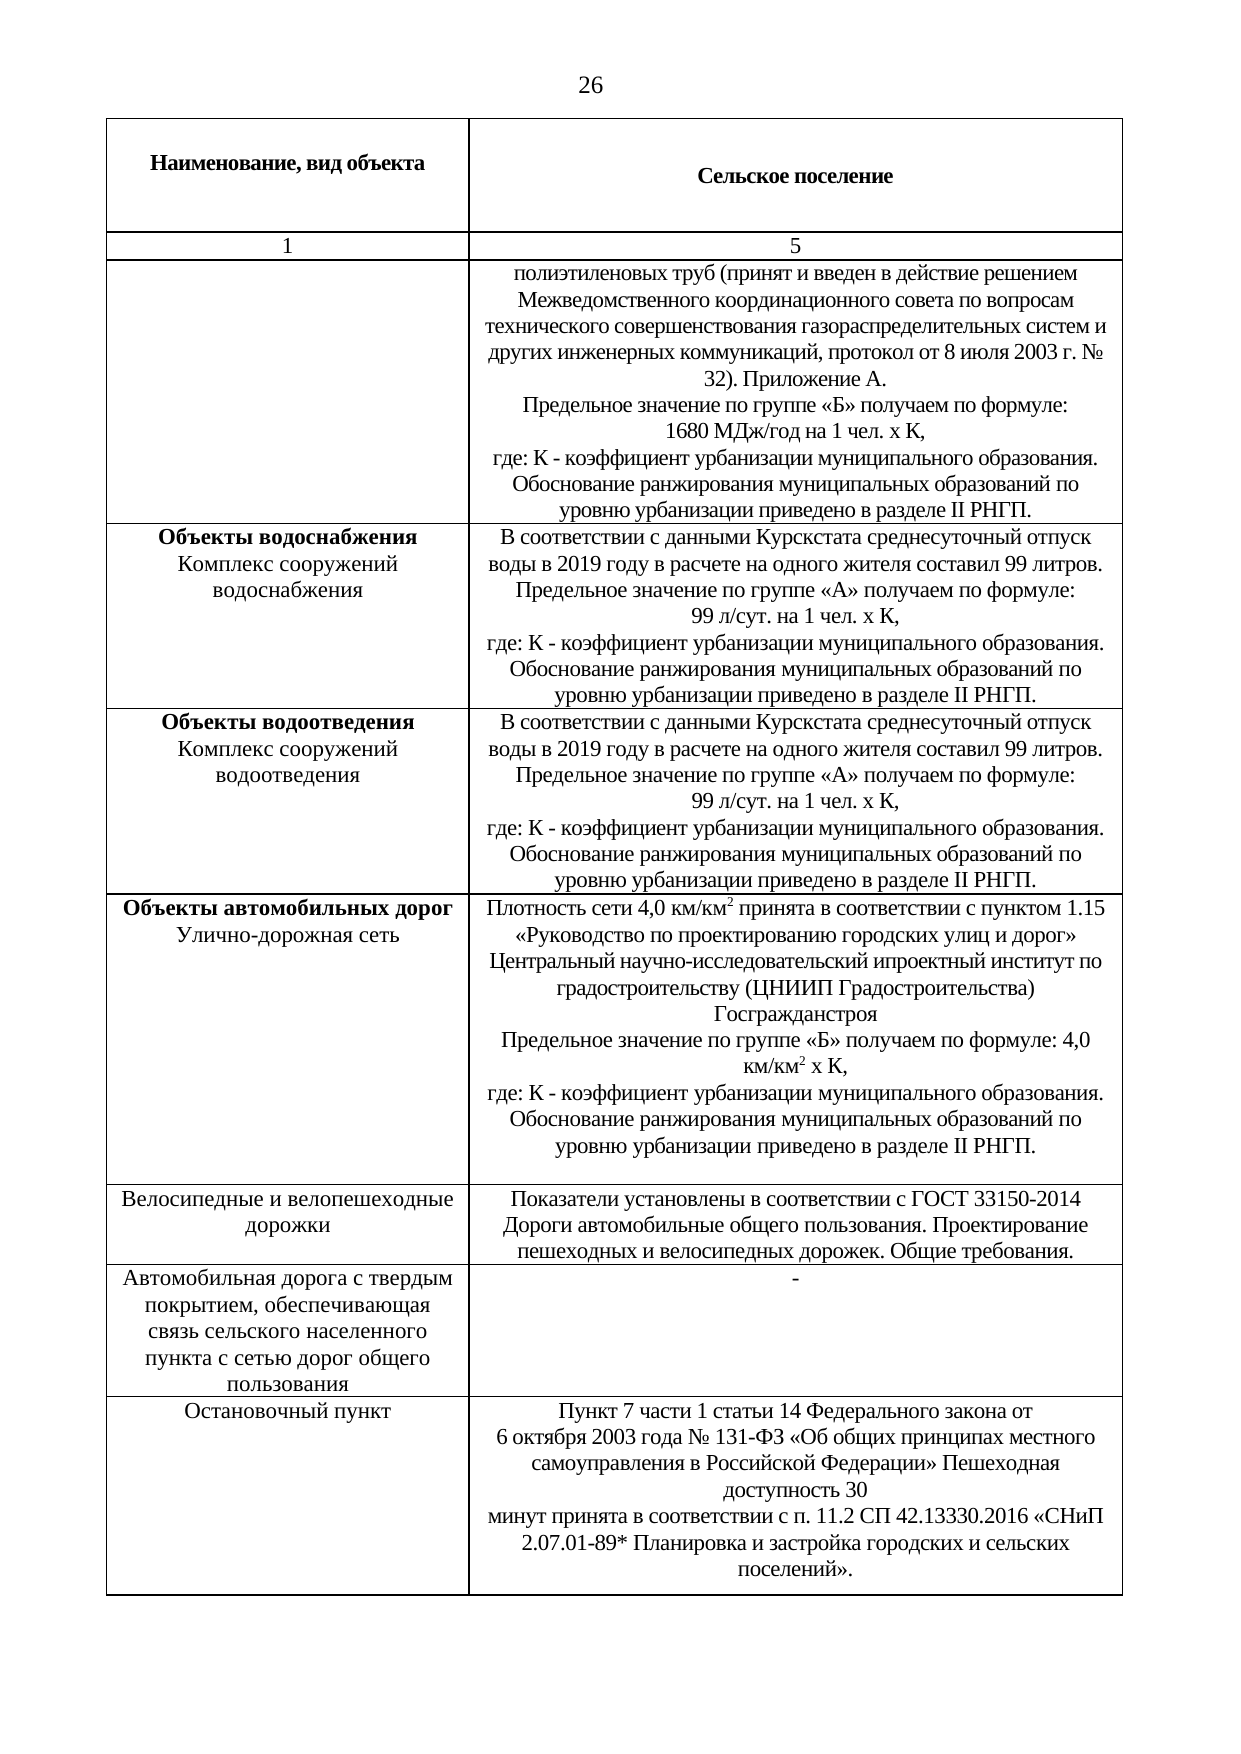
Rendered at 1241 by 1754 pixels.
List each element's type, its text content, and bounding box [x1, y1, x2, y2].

table_cell Автомобильная дорога с твердым покрытием, обеспечивающая связь сельского населенного пункта с сетью дорог общего пользования [107, 1265, 468, 1396]
table_cell 1 [107, 233, 468, 259]
table_cell 5 [470, 233, 1122, 259]
table_cell Объекты автомобильных дорог Улично-дорожная сеть [107, 895, 468, 1184]
table_header Наименование, вид объекта [107, 119, 468, 231]
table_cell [107, 261, 468, 523]
table_cell Велосипедные и велопешеходные дорожки [107, 1185, 468, 1264]
table_cell Объекты водоотведения Комплекс сооружений водоотведения [107, 709, 468, 893]
table_cell Остановочный пункт [107, 1397, 468, 1594]
table_cell Объекты водоснабжения Комплекс сооружений водоснабжения [107, 524, 468, 708]
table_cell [470, 261, 1122, 523]
table_cell Плотность сети 4,0 км/км2 принята в соответствии с пунктом 1.15 «Руководство по проектированию городских улиц и дорог» Центральный научно-исследовательский ипроектный институт по градостроительству (ЦНИИП Градостроительства) Госгражданстроя Предельное значение по группе «Б» получаем по формуле: 4,0 км/км2 х К, где: К - коэффициент урбанизации муниципального образования. Обоснование ранжирования муниципальных образований по уровню урбанизации приведено в разделе II РНГП. [470, 895, 1122, 1184]
table_header Сельское поселение [470, 119, 1122, 231]
table_cell В соответствии с данными Курскстата среднесуточный отпуск воды в 2019 году в расчете на одного жителя составил 99 литров. Предельное значение по группе «А» получаем по формуле: 99 л/сут. на 1 чел. х К, где: К - коэффициент урбанизации муниципального образования. Обоснование ранжирования муниципальных образований по уровню урбанизации приведено в разделе II РНГП. [470, 709, 1122, 893]
table_cell - [470, 1265, 1122, 1396]
table_cell Показатели установлены в соответствии с ГОСТ 33150-2014 Дороги автомобильные общего пользования. Проектирование пешеходных и велосипедных дорожек. Общие требования. [470, 1185, 1122, 1264]
table_cell Пункт 7 части 1 статьи 14 Федерального закона от 6 октября 2003 года № 131-ФЗ «Об общих принципах местного самоуправления в Российской Федерации» Пешеходная доступность 30 минут принята в соответствии с п. 11.2 СП 42.13330.2016 «СНиП 2.07.01-89* Планировка и застройка городских и сельских поселений». [470, 1397, 1122, 1594]
table_cell В соответствии с данными Курскстата среднесуточный отпуск воды в 2019 году в расчете на одного жителя составил 99 литров. Предельное значение по группе «А» получаем по формуле: 99 л/сут. на 1 чел. х К, где: К - коэффициент урбанизации муниципального образования. Обоснование ранжирования муниципальных образований по уровню урбанизации приведено в разделе II РНГП. [470, 524, 1122, 708]
